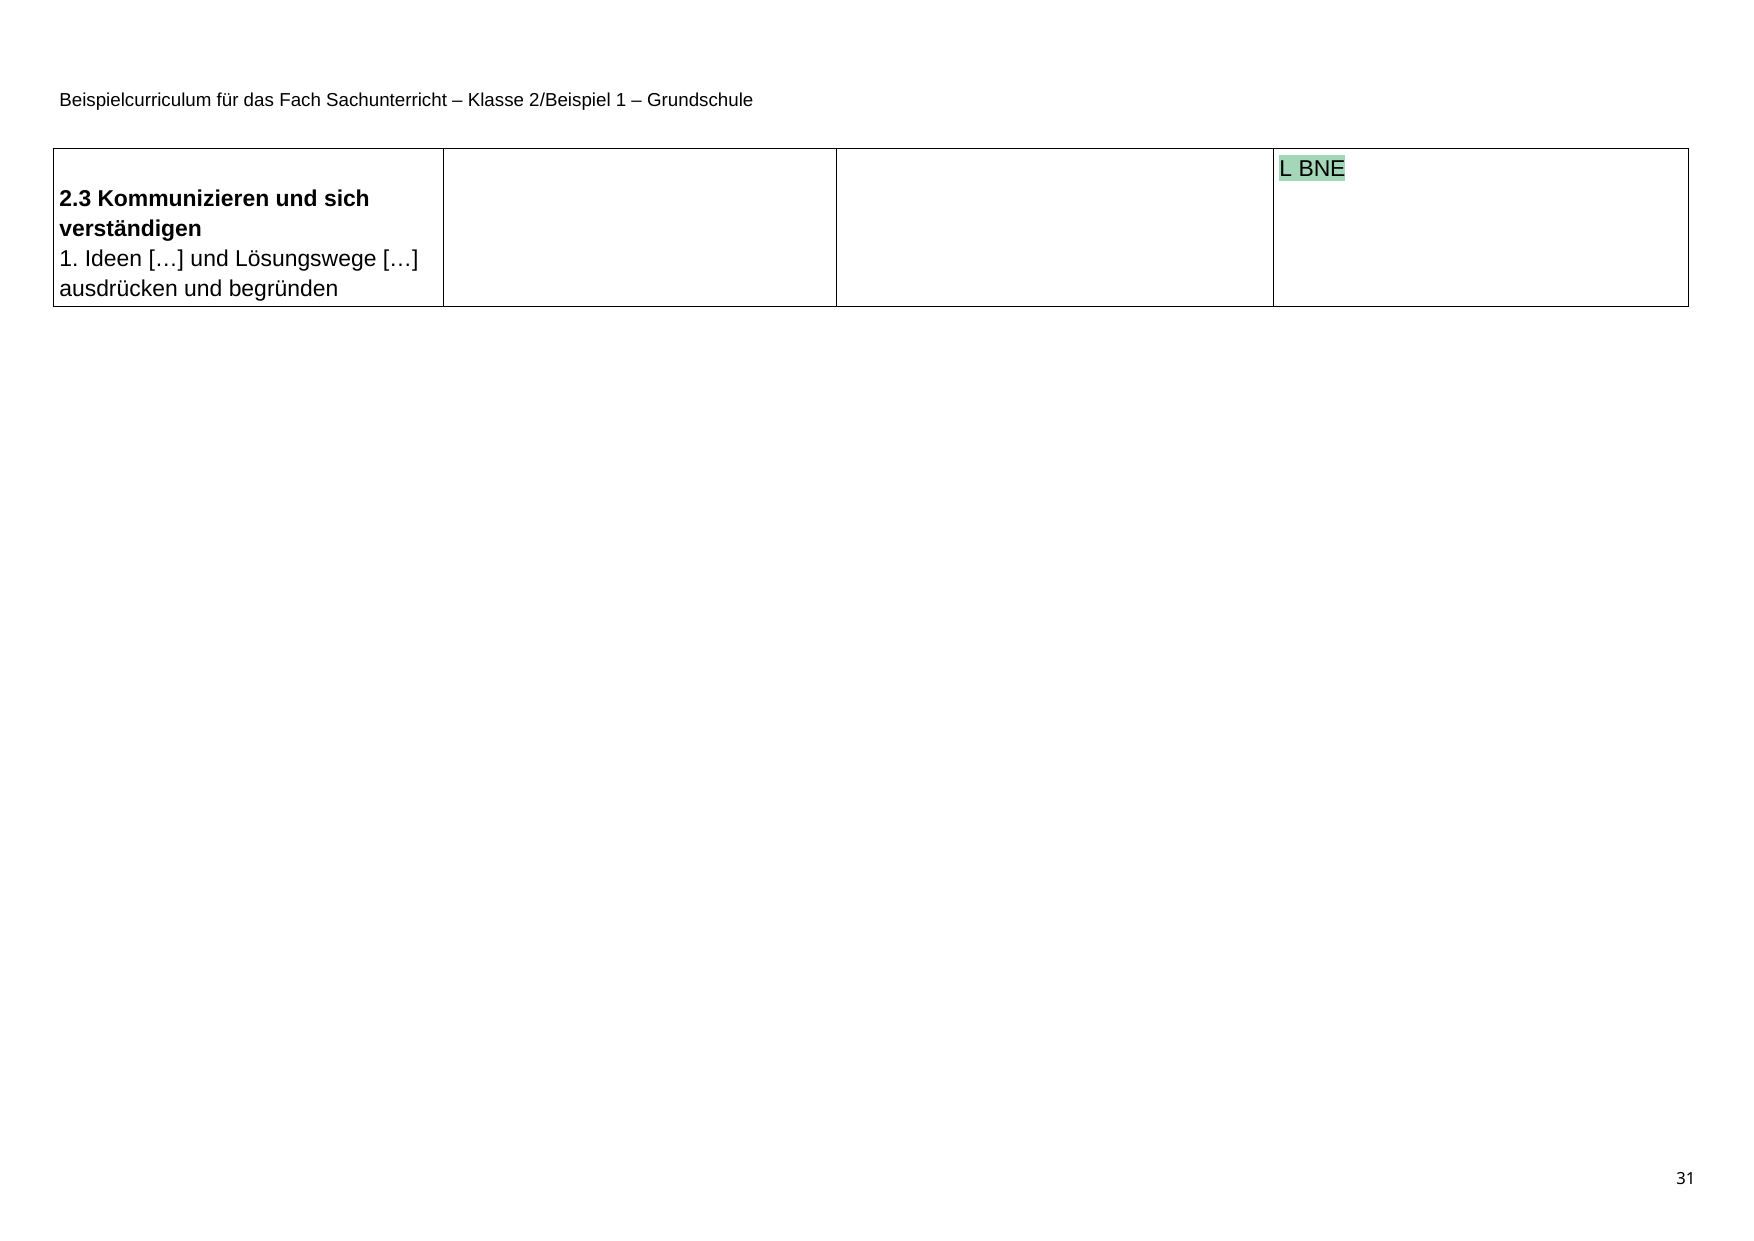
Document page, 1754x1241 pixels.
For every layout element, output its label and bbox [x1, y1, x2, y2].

table_cell [837, 149, 1273, 306]
table_cell [1274, 149, 1688, 306]
table_cell [444, 149, 836, 306]
table_cell [54, 149, 443, 306]
